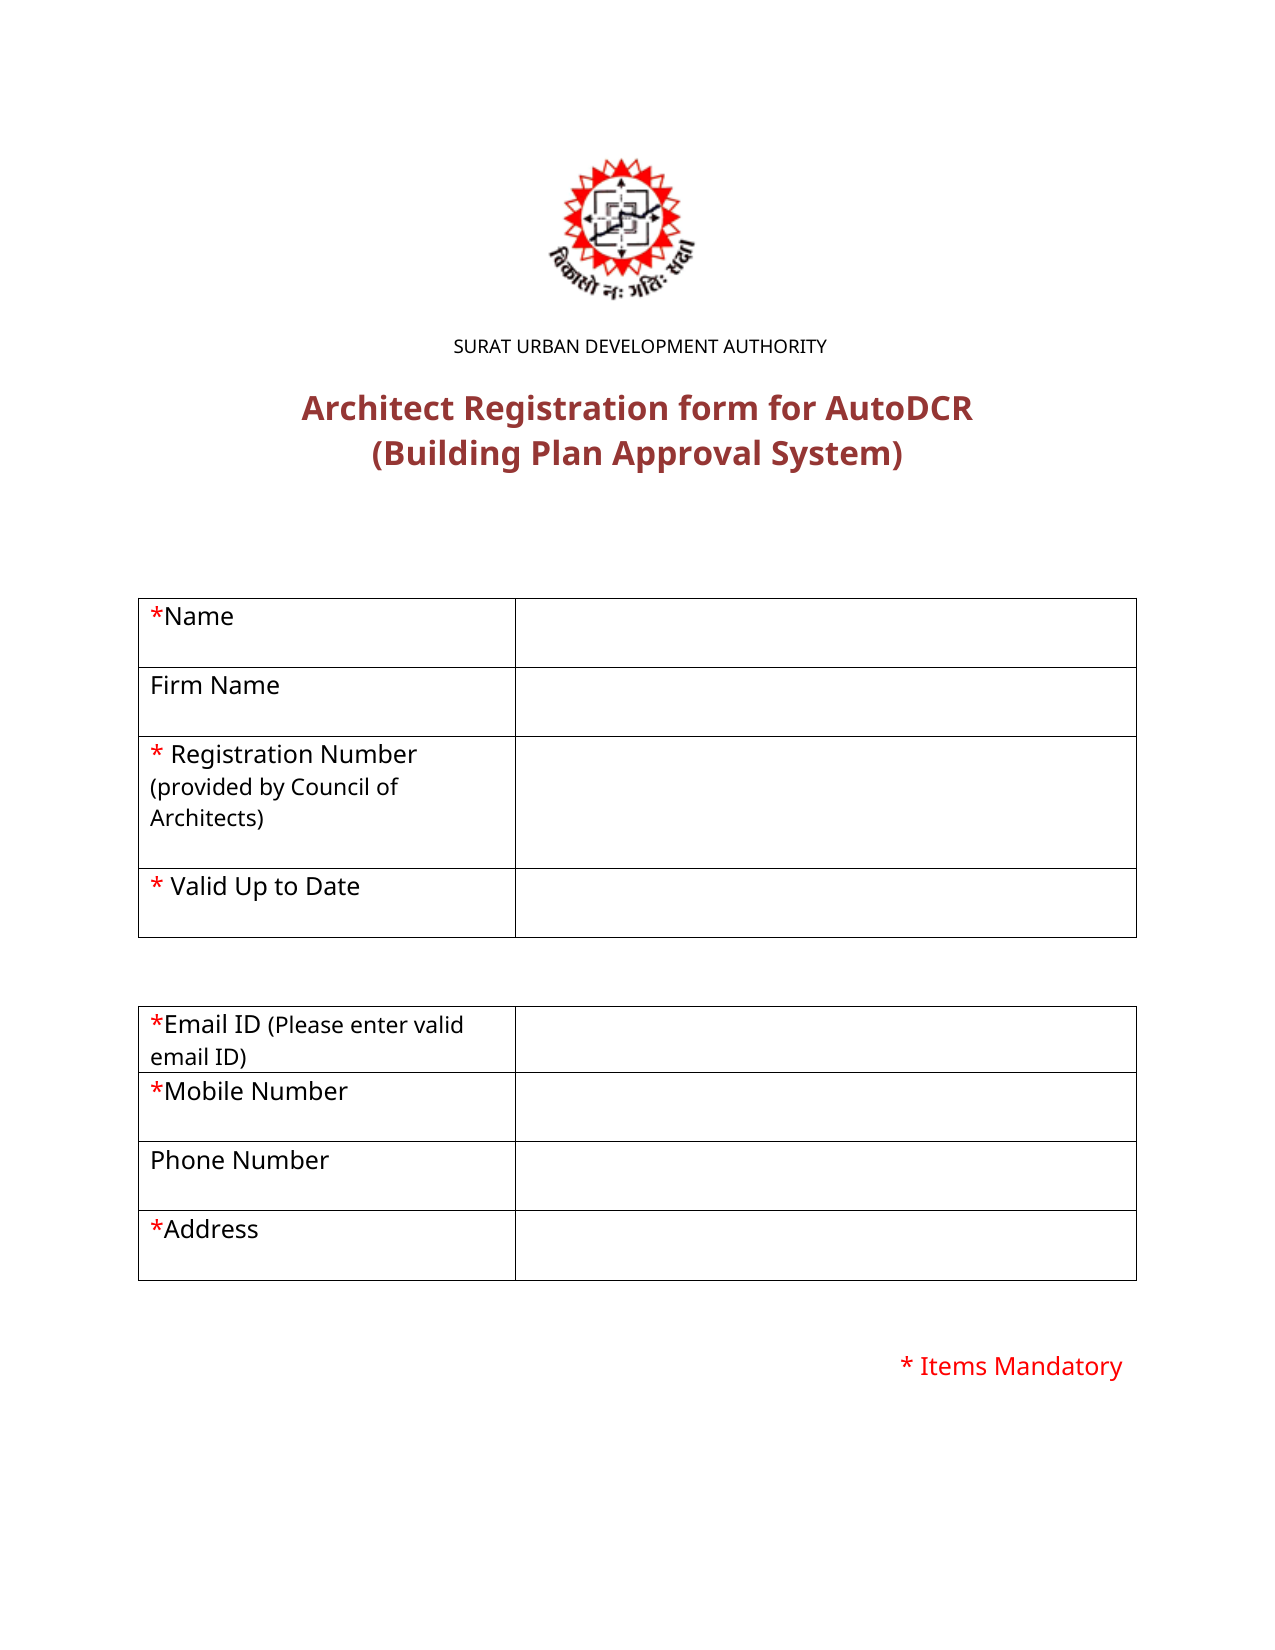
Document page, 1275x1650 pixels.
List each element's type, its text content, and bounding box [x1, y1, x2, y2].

text (Building Plan Approval System) [150, 430, 1125, 475]
text SURAT URBAN DEVELOPMENT AUTHORITY [150, 333, 1125, 359]
table_cell Firm Name [139, 668, 515, 736]
table_cell [516, 1211, 1136, 1279]
table_header [516, 1007, 1136, 1072]
table_header *Email ID (Please enter valid email ID) [139, 1007, 515, 1072]
text Architect Registration form for AutoDCR [150, 384, 1125, 430]
table_cell [516, 737, 1136, 867]
table_cell *Address [139, 1211, 515, 1279]
table_cell Phone Number [139, 1142, 515, 1210]
table_cell [516, 668, 1136, 736]
table_header *Name [139, 599, 515, 667]
table_cell [516, 1073, 1136, 1141]
table_header [516, 599, 1136, 667]
table_cell * Registration Number (provided by Council of Architects) [139, 737, 515, 867]
picture [544, 150, 701, 305]
table_cell [516, 1142, 1136, 1210]
table_cell [516, 869, 1136, 937]
table_cell * Valid Up to Date [139, 869, 515, 937]
text * Items Mandatory [900, 1349, 1125, 1383]
table_cell *Mobile Number [139, 1073, 515, 1141]
